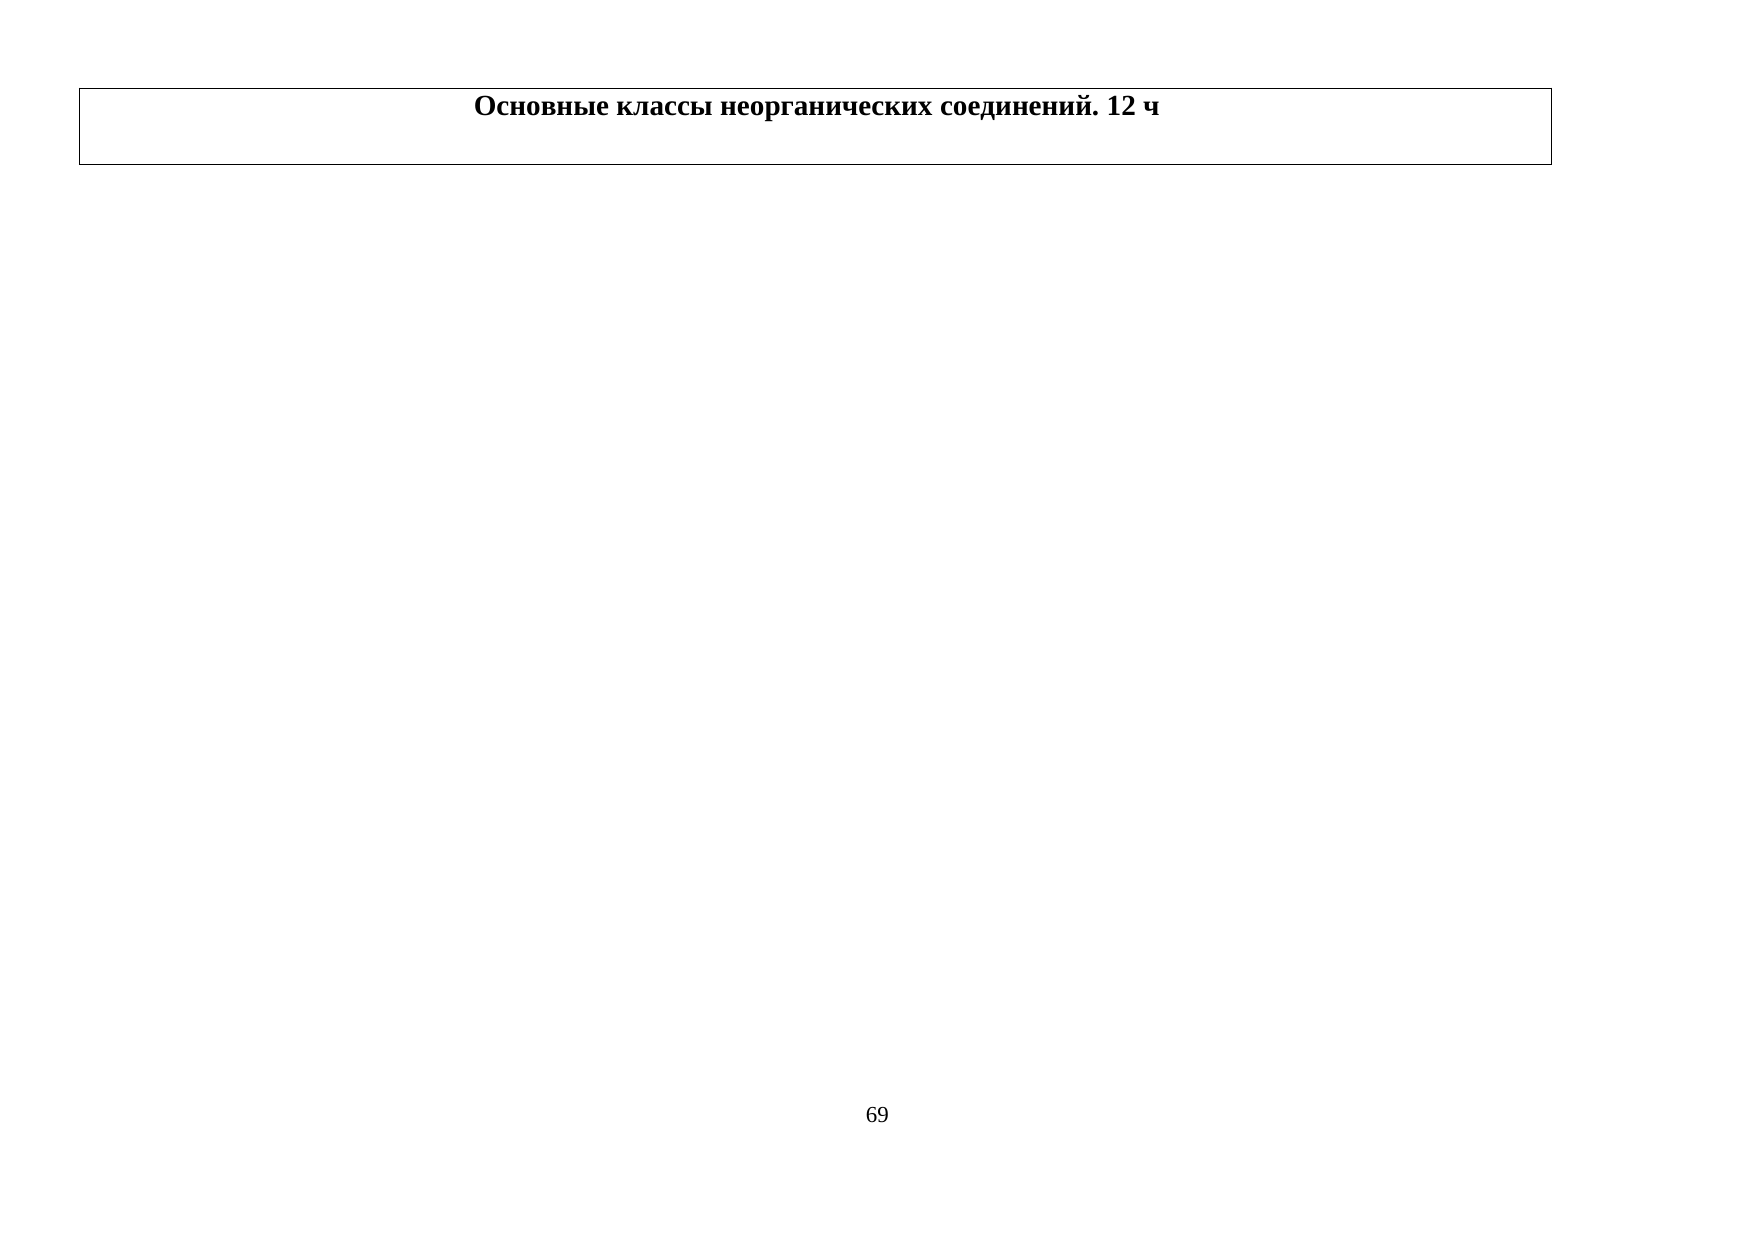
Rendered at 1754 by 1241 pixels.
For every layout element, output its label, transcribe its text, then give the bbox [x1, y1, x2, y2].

table_cell Основные классы неорганических соединений. 12 ч [80, 89, 1551, 163]
